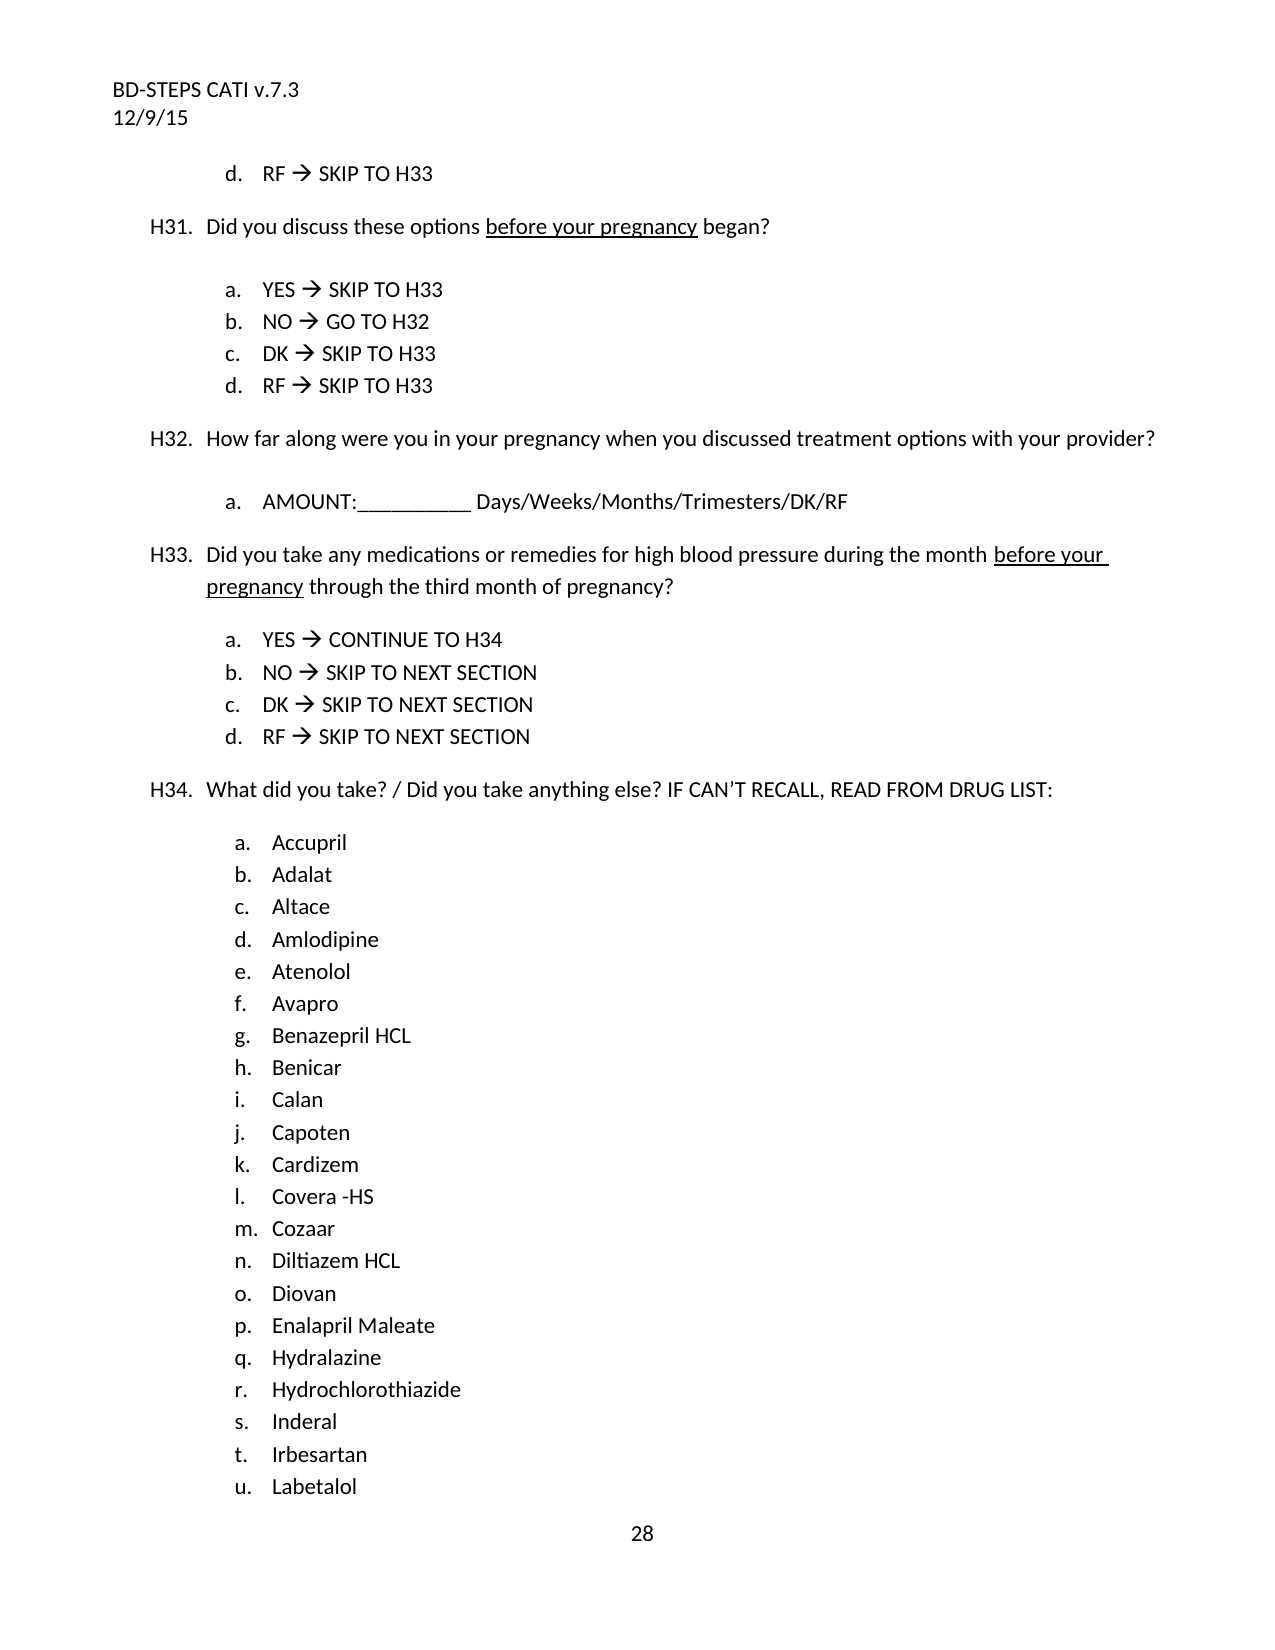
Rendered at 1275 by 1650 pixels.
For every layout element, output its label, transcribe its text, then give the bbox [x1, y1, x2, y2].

list NO SKIP TO NEXT SECTION [225, 658, 1172, 686]
list YES SKIP TO H33 [225, 275, 1172, 303]
list Diovan [234, 1279, 1172, 1307]
list Labetalol [234, 1472, 1172, 1500]
text H32. How far along were you in your pregnancy when you discussed treatment options with your provider? [150, 424, 1172, 452]
list RF SKIP TO NEXT SECTION [225, 722, 1172, 750]
list Calan [234, 1086, 1172, 1114]
list Benicar [234, 1053, 1172, 1081]
list DK SKIP TO H33 [225, 339, 1172, 367]
list RF SKIP TO H33 [225, 371, 1172, 399]
list NO GO TO H32 [225, 307, 1172, 335]
list Altace [234, 892, 1172, 921]
list Adalat [234, 860, 1172, 888]
list Cozaar [234, 1214, 1172, 1242]
list YES CONTINUE TO H34 [225, 626, 1172, 653]
list Inderal [234, 1407, 1172, 1436]
list Enalapril Maleate [234, 1311, 1172, 1339]
list Avapro [234, 989, 1172, 1017]
list Covera -HS [234, 1182, 1172, 1210]
list Cardizem [234, 1150, 1172, 1178]
list DK SKIP TO NEXT SECTION [225, 690, 1172, 718]
list RF SKIP TO H33 [225, 159, 1172, 187]
list Benazepril HCL [234, 1021, 1172, 1049]
list Irbesartan [234, 1440, 1172, 1468]
list Accupril [234, 828, 1172, 856]
list Atenolol [234, 957, 1172, 985]
list Diltiazem HCL [234, 1247, 1172, 1274]
text H33. Did you take any medications or remedies for high blood pressure during the month before your pregnancy through the third month of pregnancy? [150, 540, 1172, 601]
list Capoten [234, 1118, 1172, 1146]
text H31. Did you discuss these options before your pregnancy began? [150, 212, 1172, 240]
list Hydralazine [234, 1343, 1172, 1371]
list Hydrochlorothiazide [234, 1375, 1172, 1403]
list AMOUNT:__________ Days/Weeks/Months/Trimesters/DK/RF [225, 487, 1172, 515]
text H34. What did you take? / Did you take anything else? IF CAN’T RECALL, READ FROM DRUG LIST: [150, 775, 1172, 803]
list Amlodipine [234, 925, 1172, 953]
